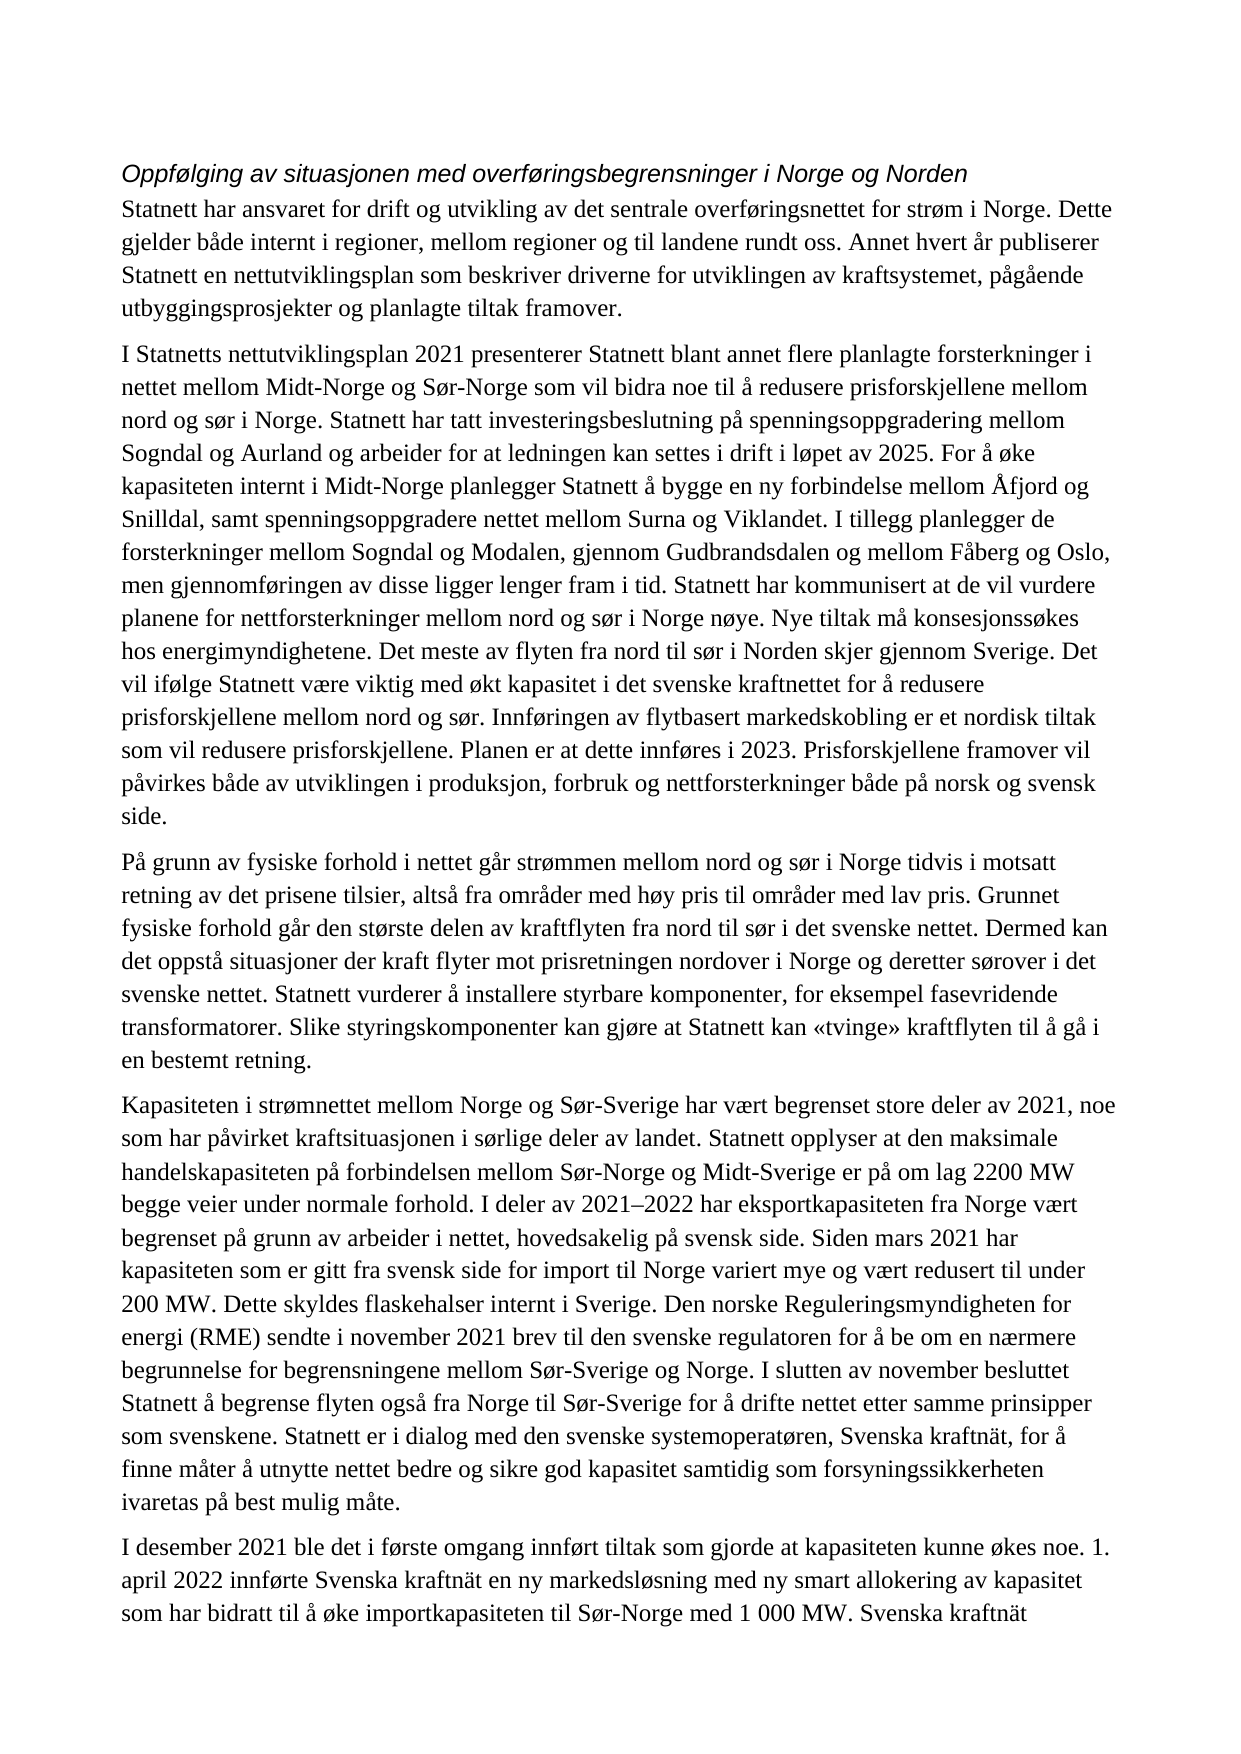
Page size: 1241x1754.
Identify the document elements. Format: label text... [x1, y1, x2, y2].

text I Statnetts nettutviklingsplan 2021 presenterer Statnett blant annet flere planlagte forsterkninger i nettet mellom Midt-Norge og Sør-Norge som vil bidra noe til å redusere prisforskjellene mellom nord og sør i Norge. Statnett har tatt investeringsbeslutning på spenningsoppgradering mellom Sogndal og Aurland og arbeider for at ledningen kan settes i drift i løpet av 2025. For å øke kapasiteten internt i Midt-Norge planlegger Statnett å bygge en ny forbindelse mellom Åfjord og Snilldal, samt spenningsoppgradere nettet mellom Surna og Viklandet. I tillegg planlegger de forsterkninger mellom Sogndal og Modalen, gjennom Gudbrandsdalen og mellom Fåberg og Oslo, men gjennomføringen av disse ligger lenger fram i tid. Statnett har kommunisert at de vil vurdere planene for nettforsterkninger mellom nord og sør i Norge nøye. Nye tiltak må konsesjonssøkes hos energimyndighetene. Det meste av flyten fra nord til sør i Norden skjer gjennom Sverige. Det vil ifølge Statnett være viktig med økt kapasitet i det svenske kraftnettet for å redusere prisforskjellene mellom nord og sør. Innføringen av flytbasert markedskobling er et nordisk tiltak som vil redusere prisforskjellene. Planen er at dette innføres i 2023. Prisforskjellene framover vil påvirkes både av utviklingen i produksjon, forbruk og nettforsterkninger både på norsk og svensk side. [121, 339, 1119, 830]
text Oppfølging av situasjonen med overføringsbegrensninger i Norge og Norden [121, 159, 1119, 188]
text Kapasiteten i strømnettet mellom Norge og Sør-Sverige har vært begrenset store deler av 2021, noe som har påvirket kraftsituasjonen i sørlige deler av landet. Statnett opplyser at den maksimale handelskapasiteten på forbindelsen mellom Sør-Norge og Midt-Sverige er på om lag 2200 MW begge veier under normale forhold. I deler av 2021–2022 har eksportkapasiteten fra Norge vært begrenset på grunn av arbeider i nettet, hovedsakelig på svensk side. Siden mars 2021 har kapasiteten som er gitt fra svensk side for import til Norge variert mye og vært redusert til under 200 MW. Dette skyldes flaskehalser internt i Sverige. Den norske Reguleringsmyndigheten for energi (RME) sendte i november 2021 brev til den svenske regulatoren for å be om en nærmere begrunnelse for begrensningene mellom Sør-Sverige og Norge. I slutten av november besluttet Statnett å begrense flyten også fra Norge til Sør-Sverige for å drifte nettet etter samme prinsipper som svenskene. Statnett er i dialog med den svenske systemoperatøren, Svenska kraftnät, for å finne måter å utnytte nettet bedre og sikre god kapasitet samtidig som forsyningssikkerheten ivaretas på best mulig måte. [121, 1091, 1119, 1516]
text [121, 1532, 1119, 1627]
text På grunn av fysiske forhold i nettet går strømmen mellom nord og sør i Norge tidvis i motsatt retning av det prisene tilsier, altså fra områder med høy pris til områder med lav pris. Grunnet fysiske forhold går den største delen av kraftflyten fra nord til sør i det svenske nettet. Dermed kan det oppstå situasjoner der kraft flyter mot prisretningen nordover i Norge og deretter sørover i det svenske nettet. Statnett vurderer å installere styrbare komponenter, for eksempel fasevridende transformatorer. Slike styringskomponenter kan gjøre at Statnett kan «tvinge» kraftflyten til å gå i en bestemt retning. [121, 847, 1119, 1074]
text Statnett har ansvaret for drift og utvikling av det sentrale overføringsnettet for strøm i Norge. Dette gjelder både internt i regioner, mellom regioner og til landene rundt oss. Annet hvert år publiserer Statnett en nettutviklingsplan som beskriver driverne for utviklingen av kraftsystemet, pågående utbyggingsprosjekter og planlagte tiltak framover. [121, 194, 1119, 322]
